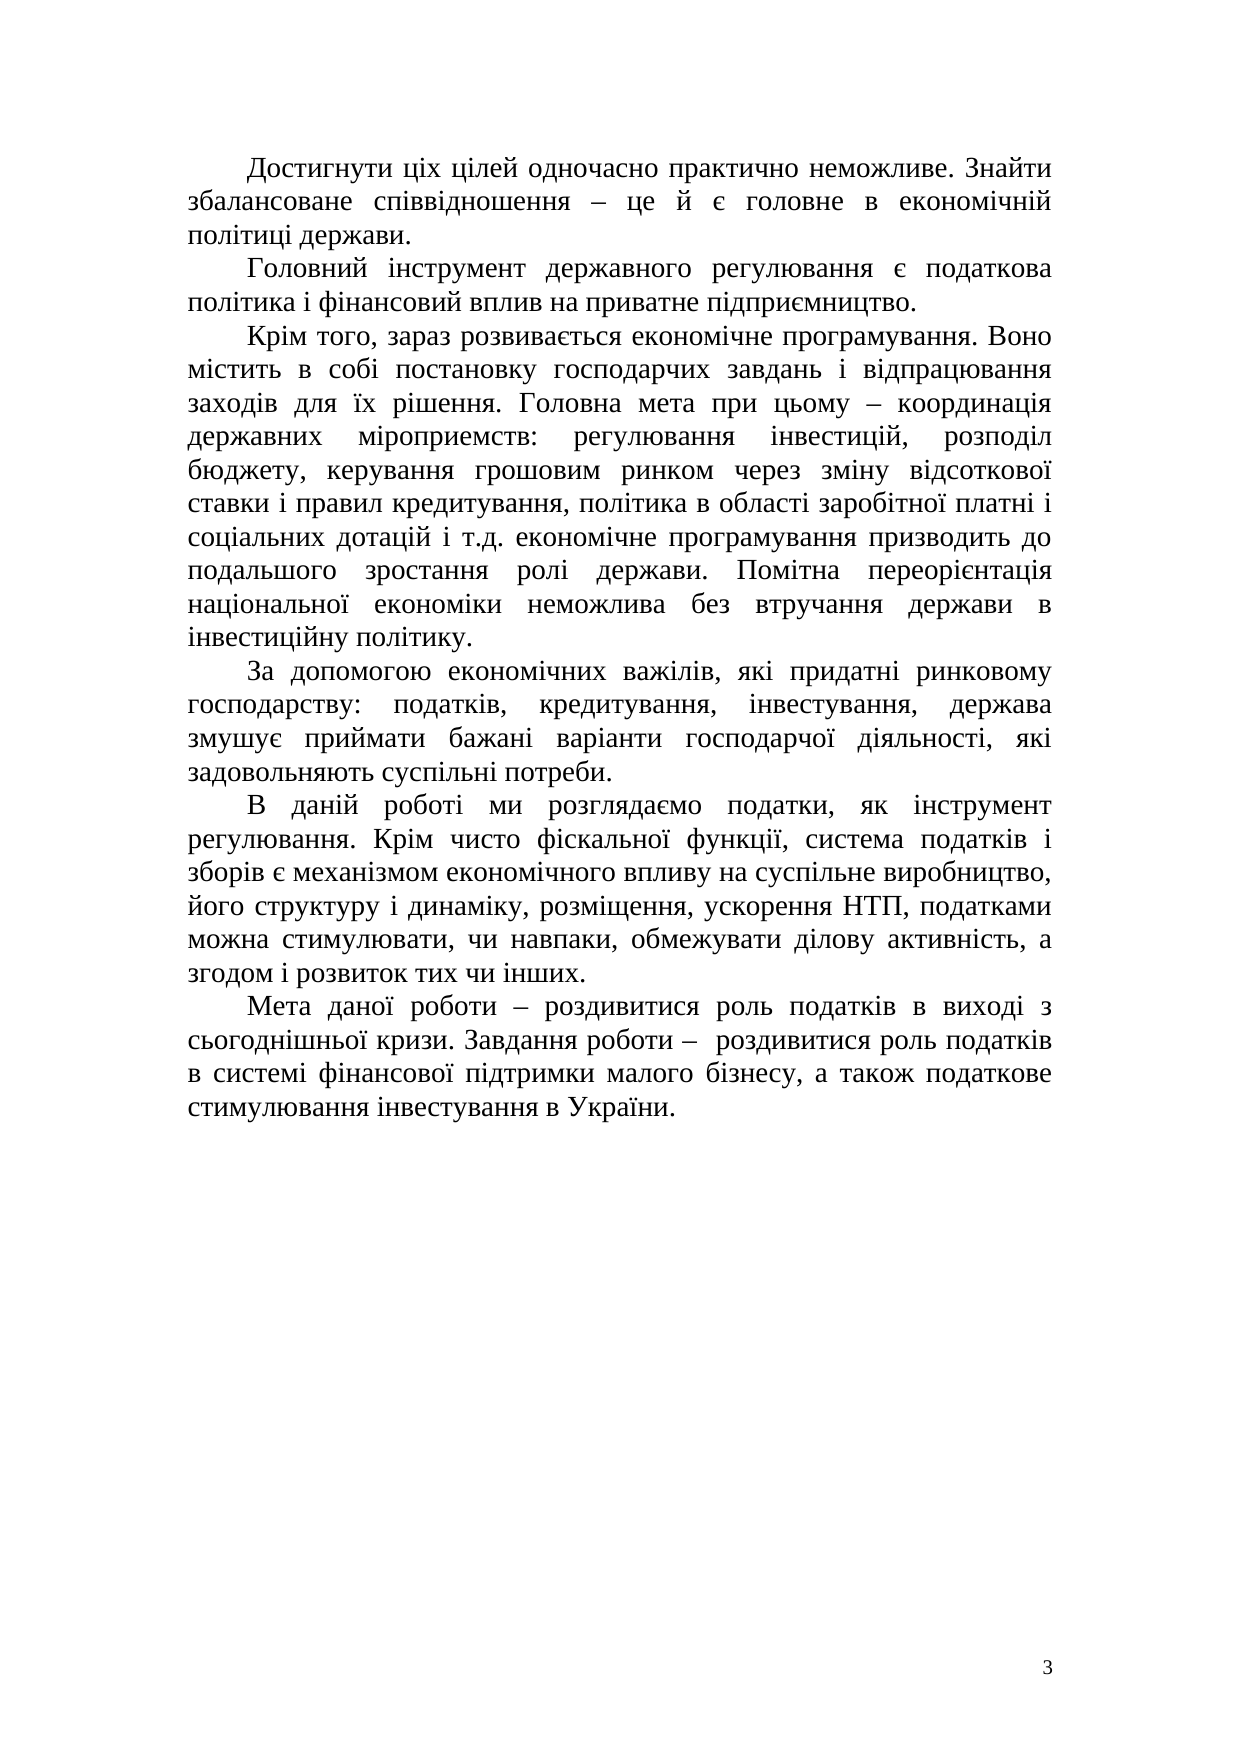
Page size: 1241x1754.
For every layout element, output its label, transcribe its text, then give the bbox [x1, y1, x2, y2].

text За допомогою економічних важілів, які придатні ринковому господарству: податків, кредитування, інвестування, держава змушує приймати бажані варіанти господарчої діяльності, які задовольняють суспільні потреби. [187, 653, 1053, 787]
text Мета даної роботи – роздивитися роль податків в виході з сьогоднішньої кризи. Завдання роботи – роздивитися роль податків в системі фінансової підтримки малого бізнесу, а також податкове стимулювання інвестування в України. [187, 988, 1053, 1123]
text Достигнути ціх цілей одночасно практично неможливе. Знайти збалансоване співвідношення – це й є головне в економічній політиці держави. [187, 150, 1053, 251]
text Головний інструмент державного регулювання є податкова політика і фінансовий вплив на приватне підприємництво. [187, 251, 1053, 318]
text Крім того, зараз розвивається економічне програмування. Воно містить в собі постановку господарчих завдань і відпрацювання заходів для їх рішення. Головна мета при цьому – координація державних міроприемств: регулювання інвестицій, розподіл бюджету, керування грошовим ринком через зміну відсоткової ставки і правил кредитування, політика в області заробітної платні і соціальних дотацій і т.д. економічне програмування призводить до подальшого зростання ролі держави. Помітна переорієнтація національної економіки неможлива без втручання держави в інвестиційну політику. [187, 318, 1053, 653]
text В даній роботі ми розглядаємо податки, як інструмент регулювання. Крім чисто фіскальної функції, система податків і зборів є механізмом економічного впливу на суспільне виробництво, його структуру і динаміку, розміщення, ускорення НТП, податками можна стимулювати, чи навпаки, обмежувати ділову активність, а згодом і розвиток тих чи інших. [187, 787, 1053, 988]
